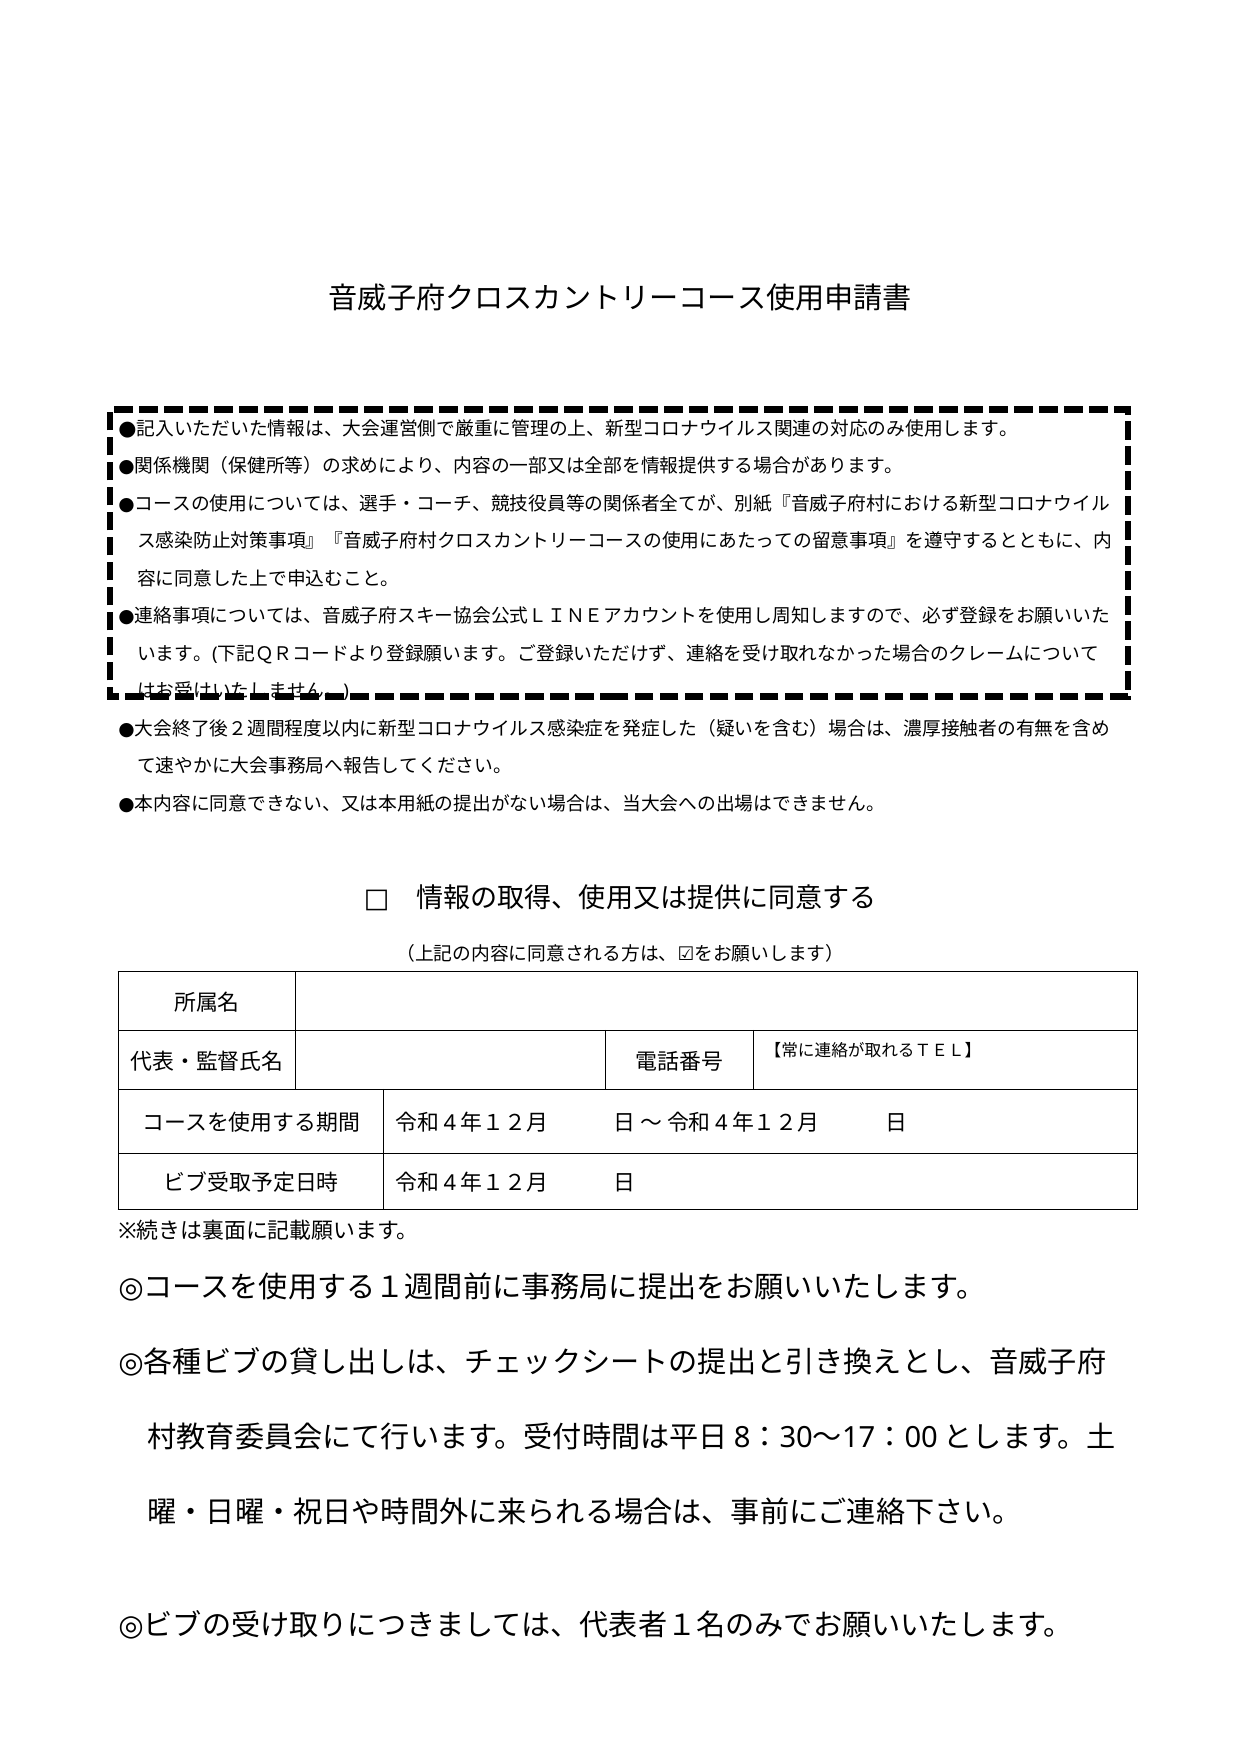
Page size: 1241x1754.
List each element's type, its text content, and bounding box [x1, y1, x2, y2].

text ●コースの使用については、選手・コーチ、競技役員等の関係者全てが、別紙『音威子府村における新型コロナウイルス感染防止対策事項』『音威子府村クロスカントリーコースの使用にあたっての留意事項』を遵守するとともに、内容に同意した上で申込むこと。 [118, 483, 1122, 596]
table_cell コースを使用する期間 [119, 1090, 383, 1153]
text （上記の内容に同意される方は、☑をお願いします） [118, 933, 1122, 971]
text はお受けいたしません。) [118, 671, 1122, 708]
text ●記入いただいた情報は、大会運営側で厳重に管理の上、新型コロナウイルス関連の対応のみ使用します。 [118, 408, 1122, 446]
table_cell 【常に連絡が取れるＴＥＬ】 [754, 1031, 1137, 1089]
table_cell 令和4年１２月 日 ～ 令和4年１２月 日 [384, 1090, 1137, 1153]
table_cell [296, 1031, 605, 1089]
table_header 所属名 [119, 972, 295, 1030]
text □ 情報の取得、使用又は提供に同意する [118, 858, 1122, 933]
text ◎コースを使用する１週間前に事務局に提出をお願いいたします。 [118, 1247, 1078, 1322]
text ※続きは裏面に記載願います。 [118, 1210, 1078, 1247]
text ●本内容に同意できない、又は本用紙の提出がない場合は、当大会への出場はできません。 [118, 783, 1122, 821]
text 音威子府クロスカントリーコース使用申請書 [118, 258, 1122, 333]
table_header [296, 972, 1137, 1030]
table_cell ビブ受取予定日時 [119, 1154, 383, 1209]
table_cell 代表・監督氏名 [119, 1031, 295, 1089]
table_cell 令和4年１２月 日 [384, 1154, 1137, 1209]
text います。(下記ＱＲコードより登録願います。ご登録いただけず、連絡を受け取れなかった場合のクレームについて [118, 633, 1122, 671]
text て速やかに大会事務局へ報告してください。 [118, 746, 1122, 783]
text ●連絡事項については、音威子府スキー協会公式ＬＩＮＥアカウントを使用し周知しますので、必ず登録をお願いいた [118, 596, 1122, 633]
text ◎ビブの受け取りにつきましては、代表者１名のみでお願いいたします。 [118, 1585, 1122, 1660]
text ●関係機関（保健所等）の求めにより、内容の一部又は全部を情報提供する場合があります。 [118, 446, 1122, 483]
text ◎各種ビブの貸し出しは、チェックシートの提出と引き換えとし、音威子府村教育委員会にて行います。受付時間は平日8：30～17：00とします。土曜・日曜・祝日や時間外に来られる場合は、事前にご連絡下さい。 [118, 1322, 1122, 1547]
table_cell 電話番号 [606, 1031, 753, 1089]
text ●大会終了後２週間程度以内に新型コロナウイルス感染症を発症した（疑いを含む）場合は、濃厚接触者の有無を含め [118, 708, 1122, 746]
